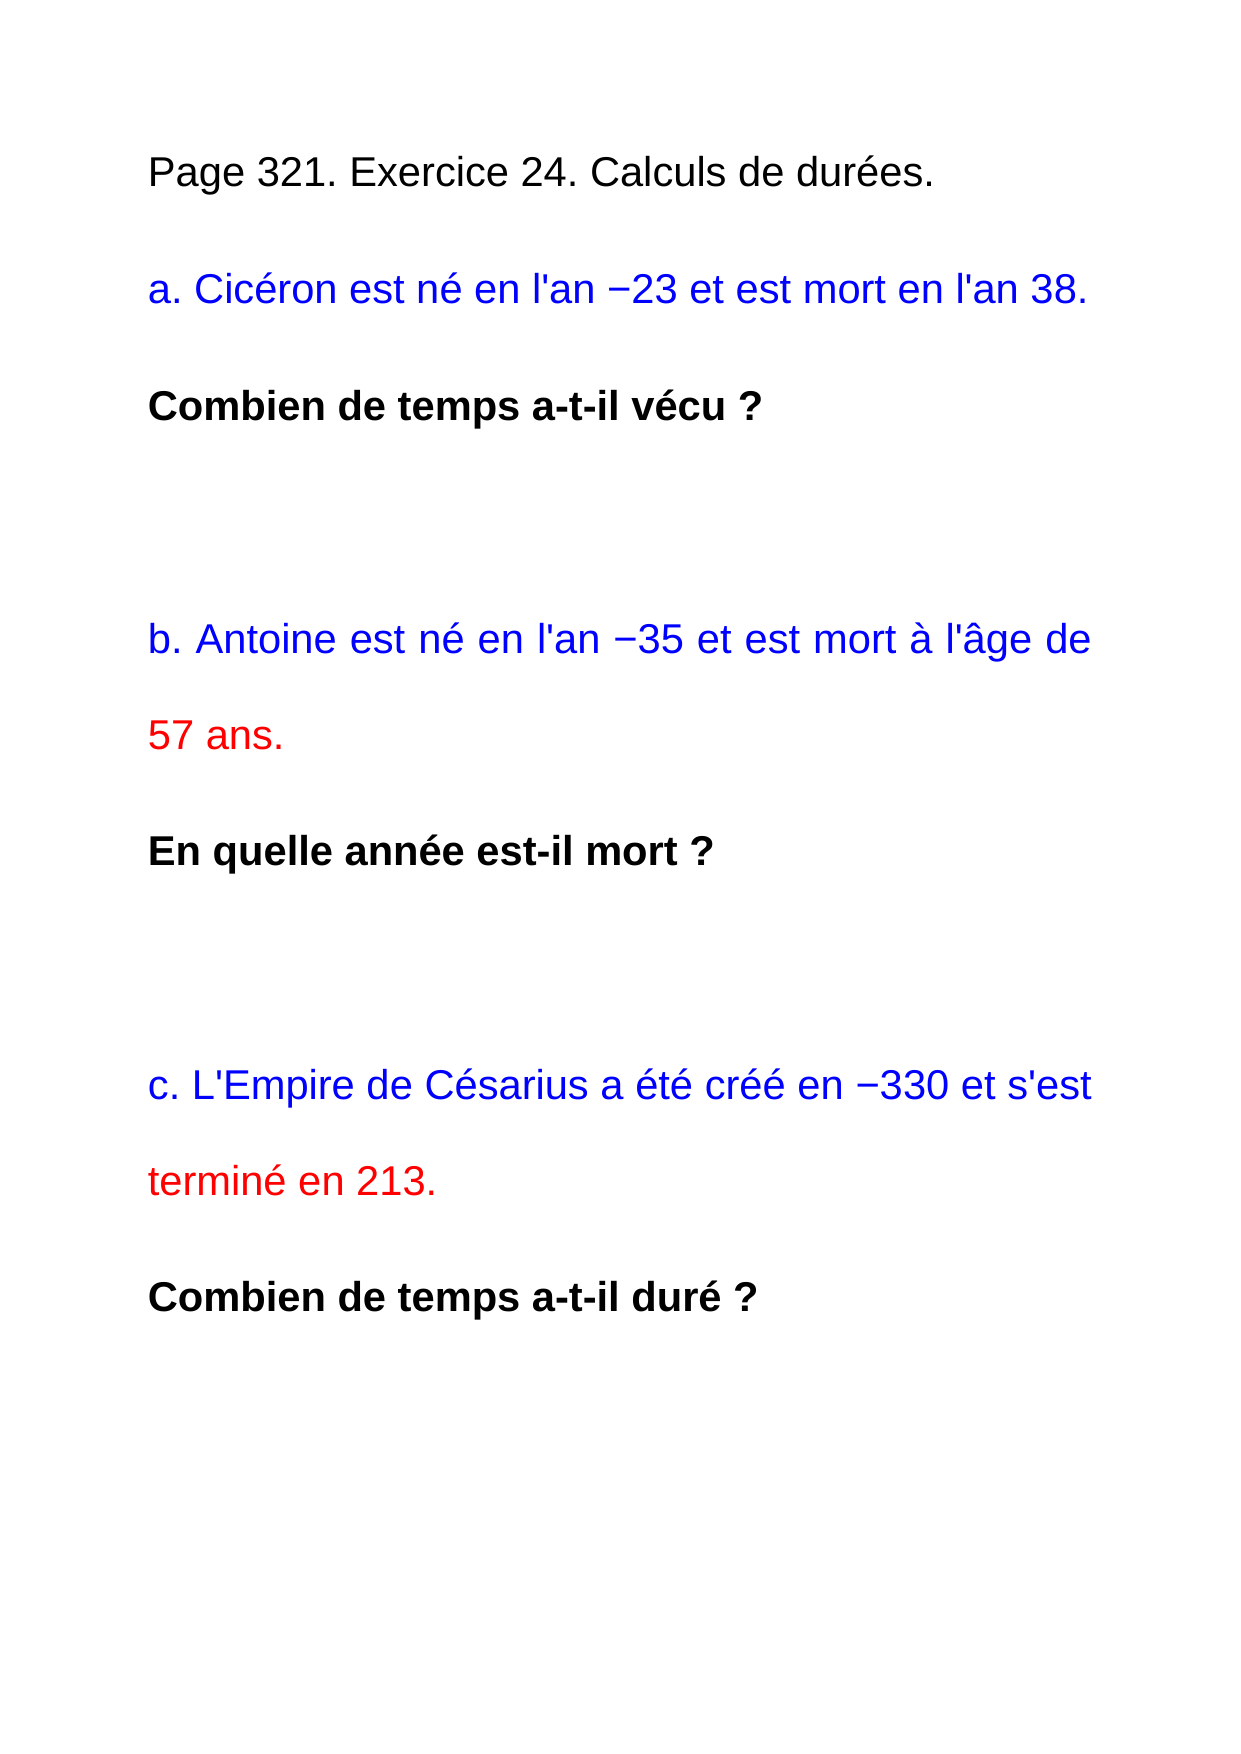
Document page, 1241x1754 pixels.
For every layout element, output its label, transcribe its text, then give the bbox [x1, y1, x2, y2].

text a. Cicéron est né en l'an −23 et est mort en l'an 38. [148, 264, 1093, 312]
text Page 321. Exercice 24. Calculs de durées. [148, 148, 1093, 196]
text b. Antoine est né en l'an −35 et est mort à l'âge de 57 ans. [148, 614, 1093, 758]
text c. L'Empire de Césarius a été créé en −330 et s'est terminé en 213. [148, 1060, 1093, 1204]
text Combien de temps a-t-il vécu ? [148, 381, 1093, 429]
text En quelle année est-il mort ? [148, 827, 1093, 875]
text Combien de temps a-t-il duré ? [148, 1273, 1093, 1321]
